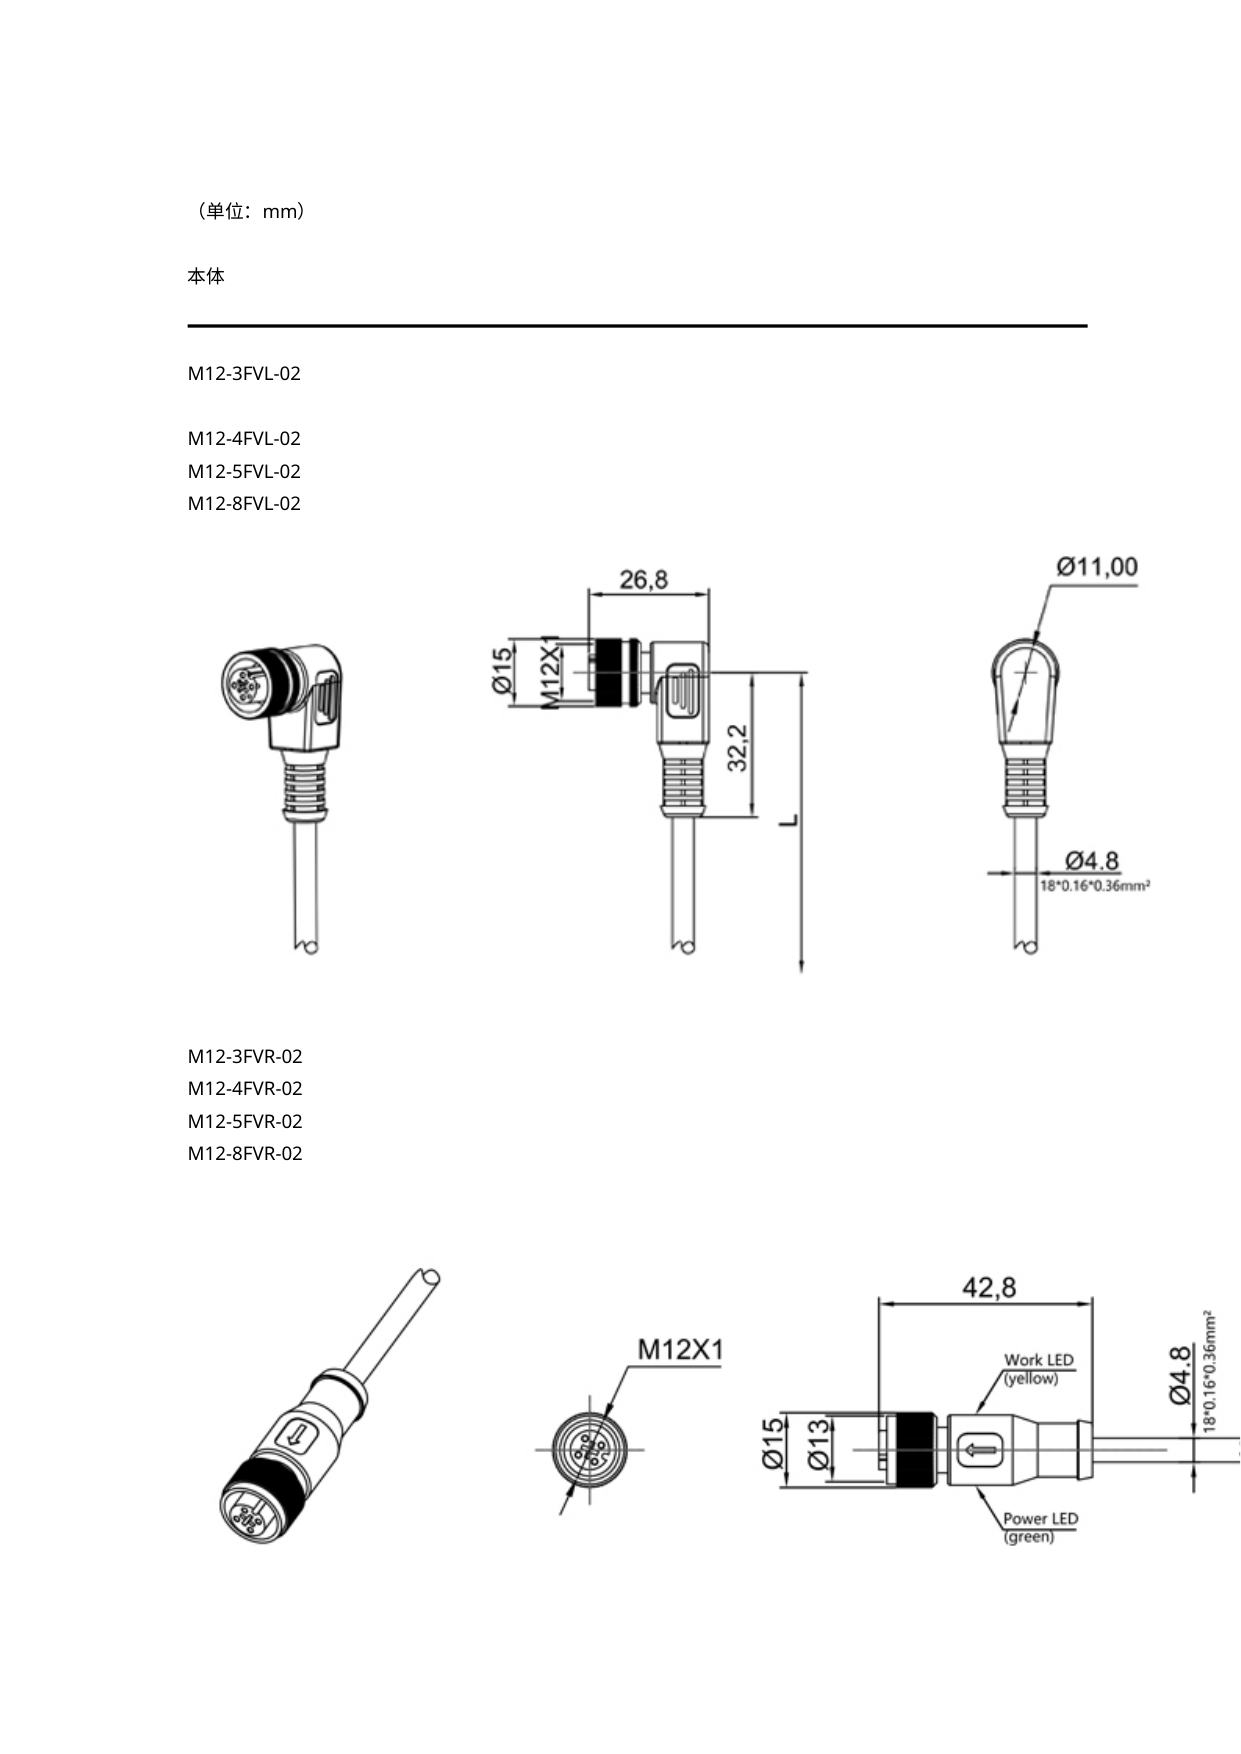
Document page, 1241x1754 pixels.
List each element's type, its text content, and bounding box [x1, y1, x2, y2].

text M12-5FVL-02 [187, 454, 1053, 487]
text M12-4FVL-02 [187, 422, 1053, 454]
text M12-4FVR-02 [187, 1072, 1053, 1104]
text 本体 [187, 259, 1053, 292]
text M12-8FVL-02 [187, 487, 1053, 519]
text M12-3FVR-02 [187, 1039, 1053, 1072]
text （单位：mm） [187, 162, 1053, 227]
text M12-3FVL-02 [187, 357, 1053, 389]
picture [187, 519, 1241, 1001]
text M12-8FVR-02 [187, 1137, 1053, 1169]
text M12-5FVR-02 [187, 1104, 1053, 1137]
picture [187, 1234, 1241, 1582]
